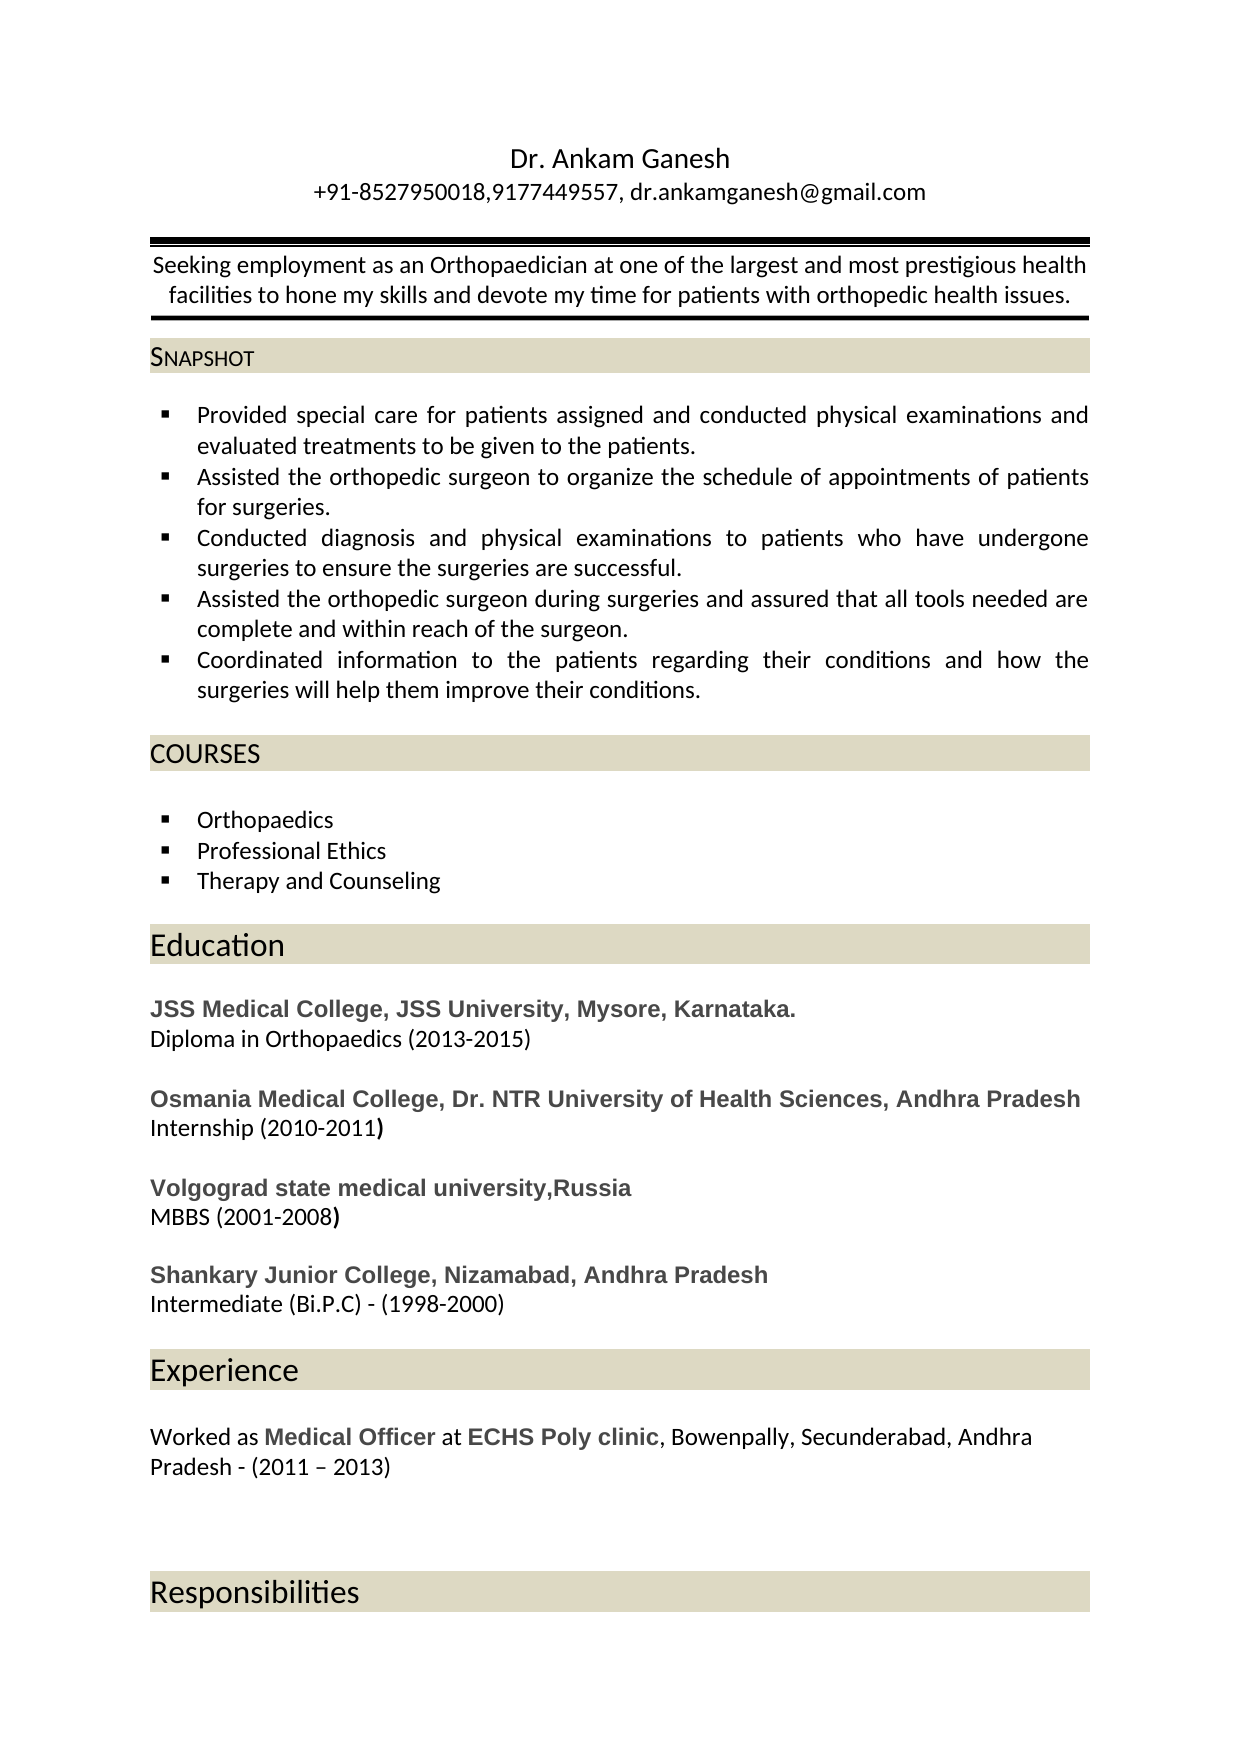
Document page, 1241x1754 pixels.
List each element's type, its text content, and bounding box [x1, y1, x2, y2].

text SNAPSHOT [150, 338, 1090, 373]
text +91-8527950018,9177449557, dr.ankamganesh@gmail.com [150, 176, 1090, 207]
list Assisted the orthopedic surgeon during surgeries and assured that all tools needed are complete and within reach of the surgeon. [159, 583, 1090, 644]
text JSS Medical College, JSS University, Mysore, Karnataka. Diploma in Orthopaedics (2013-2015) [150, 995, 1090, 1053]
text COURSES [150, 735, 1090, 771]
list Orthopaedics [159, 804, 1090, 835]
list Conducted diagnosis and physical examinations to patients who have undergone surgeries to ensure the surgeries are successful. [159, 522, 1090, 583]
text Volgograd state medical university,Russia MBBS (2001-2008) [150, 1174, 1090, 1261]
list Provided special care for patients assigned and conducted physical examinations and evaluated treatments to be given to the patients. [159, 399, 1090, 461]
text Seeking employment as an Orthopaedician at one of the largest and most prestigious health facilities to hone my skills and devote my time for patients with orthopedic health issues. [150, 247, 1090, 338]
text Dr. Ankam Ganesh [150, 141, 1090, 176]
text Osmania Medical College, Dr. NTR University of Health Sciences, Andhra Pradesh Internship (2010-2011) [150, 1084, 1090, 1143]
text Shankary Junior College, Nizamabad, Andhra Pradesh Intermediate (Bi.P.C) - (1998-2000) [150, 1261, 1090, 1319]
list Coordinated information to the patients regarding their conditions and how the surgeries will help them improve their conditions. [159, 644, 1090, 705]
list Professional Ethics [159, 835, 1090, 865]
text Worked as Medical Officer at ECHS Poly clinic, Bowenpally, Secunderabad, Andhra Pradesh - (2011 – 2013) [150, 1421, 1090, 1510]
picture [151, 309, 1089, 326]
text Responsibilities [150, 1571, 1090, 1612]
list Therapy and Counseling [159, 865, 1090, 896]
text Experience [150, 1349, 1090, 1390]
text Education [150, 924, 1090, 964]
list Assisted the orthopedic surgeon to organize the schedule of appointments of patients for surgeries. [159, 461, 1090, 522]
